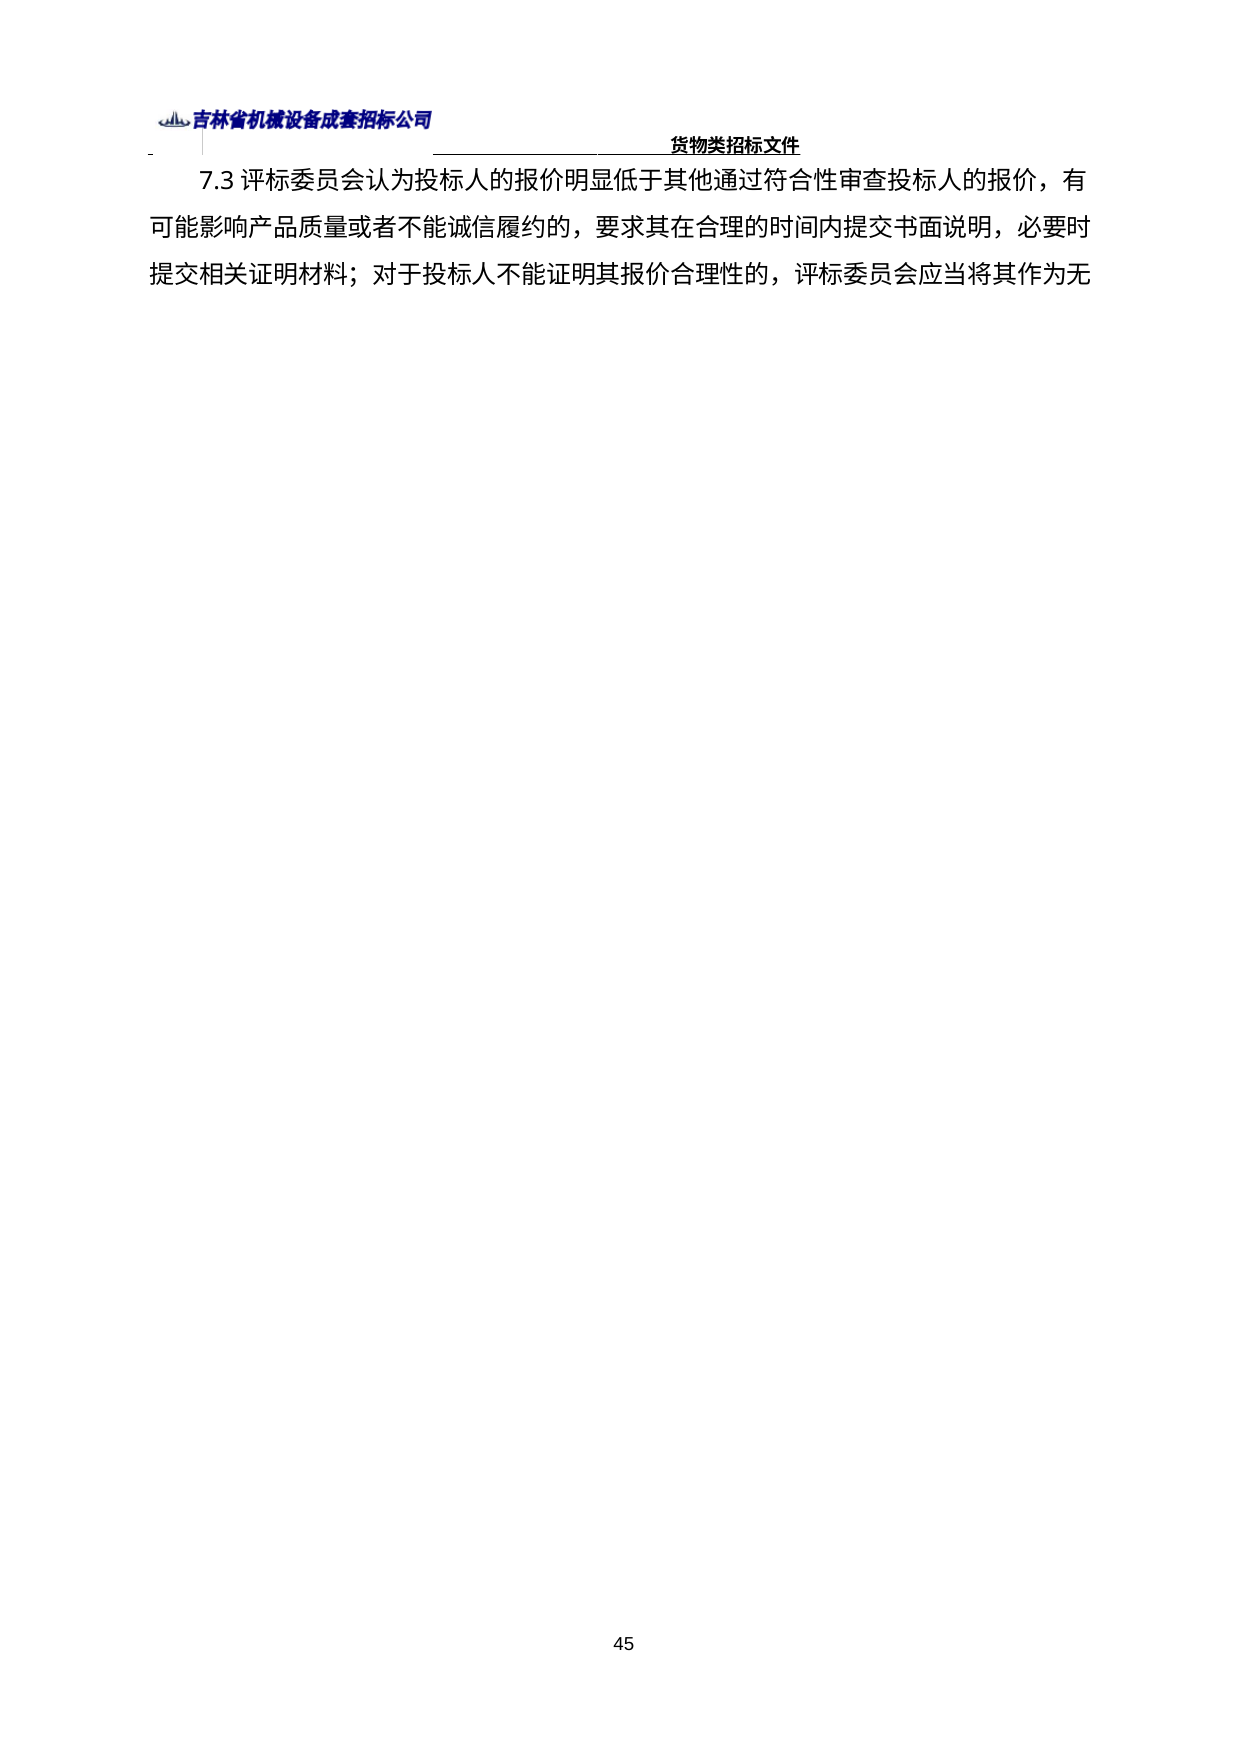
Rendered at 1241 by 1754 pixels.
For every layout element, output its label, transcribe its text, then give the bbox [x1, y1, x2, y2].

text 7.3 评标委员会认为投标人的报价明显低于其他通过符合性审查投标人的报价，有 可能影响产品质量或者不能诚信履约的，要求其在合理的时间内提交书面说明，必要时 提交相关证明材料；对于投标人不能证明其报价合理性的，评标委员会应当将其作为无 [149, 160, 1093, 291]
picture [155, 109, 433, 155]
